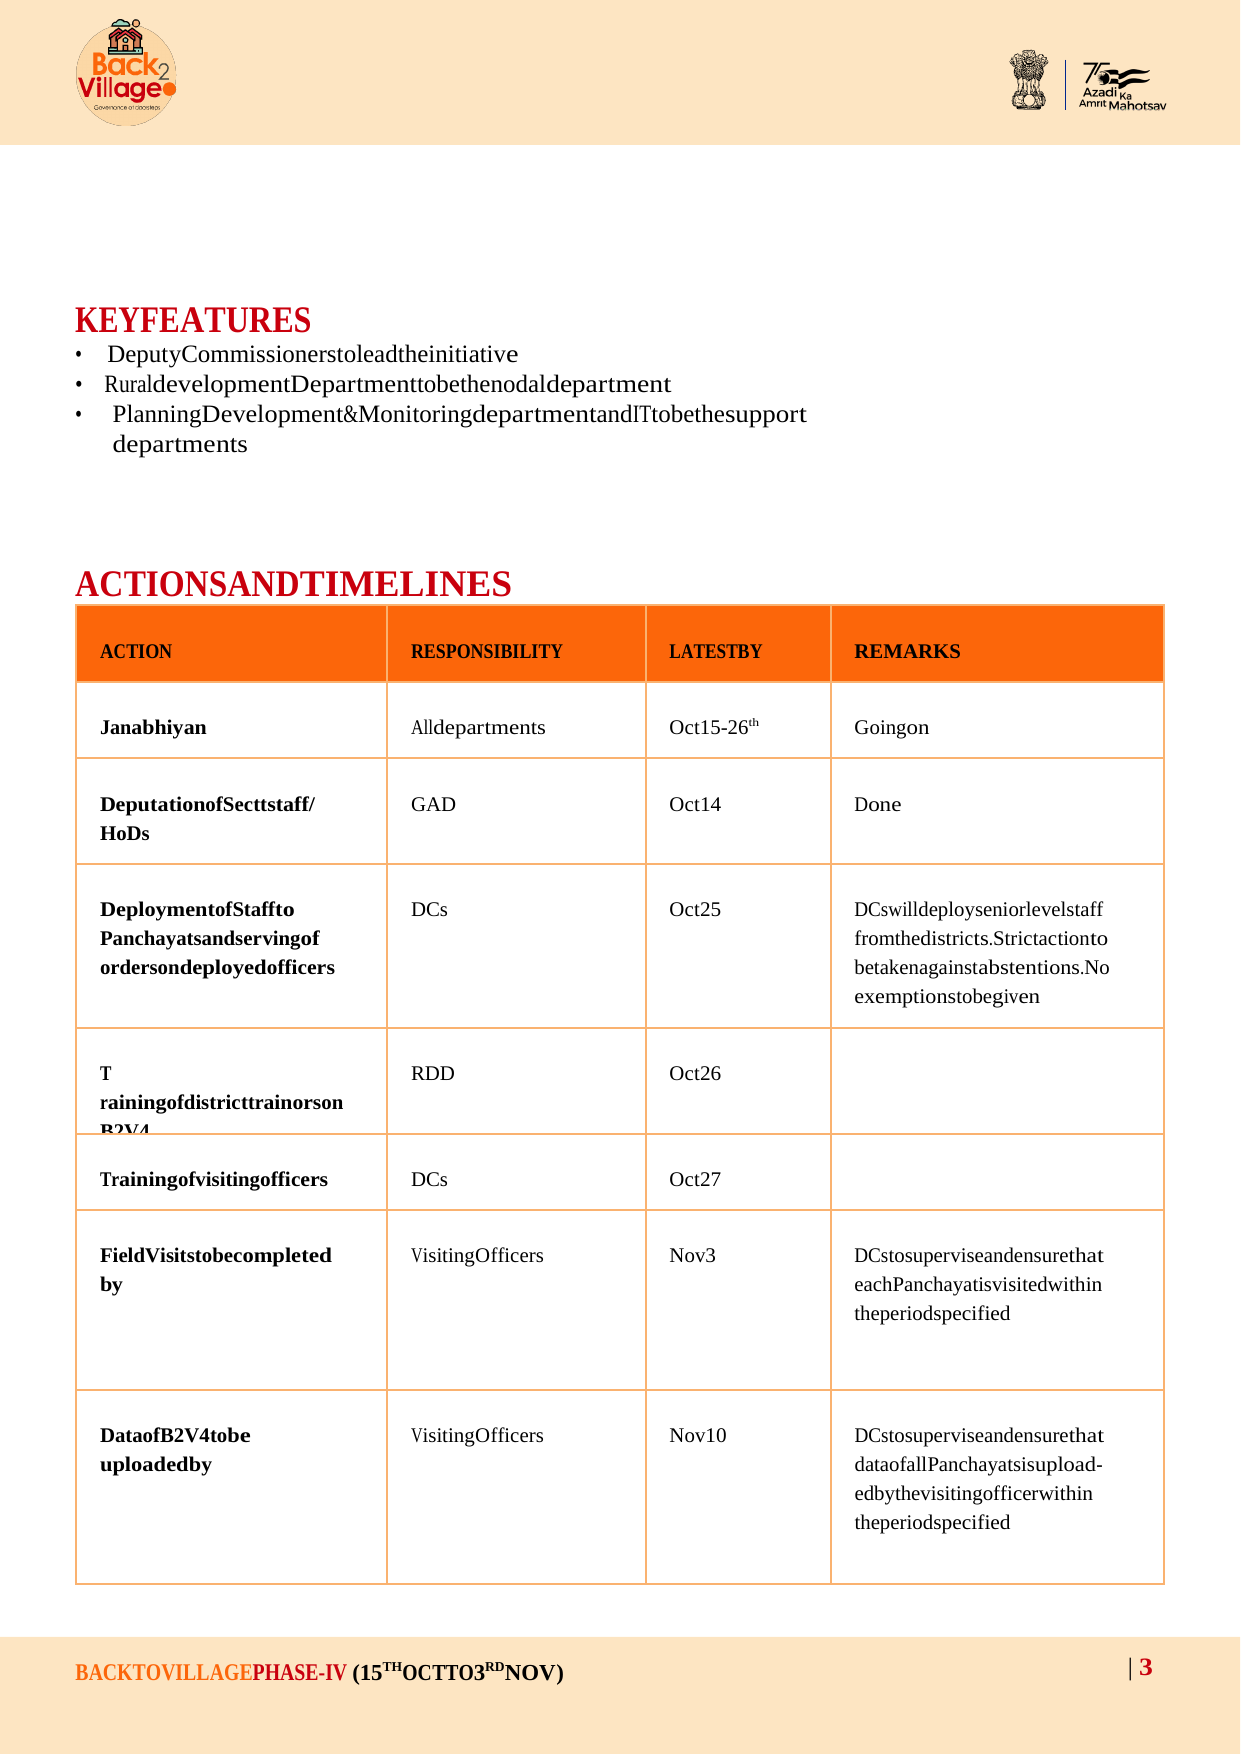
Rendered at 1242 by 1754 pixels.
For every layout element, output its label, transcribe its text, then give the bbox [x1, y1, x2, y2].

table_cell DCs [388, 1135, 645, 1209]
text • PlanningDevelopment&MonitoringdepartmentandITtobethesupport departments [75, 399, 889, 458]
table_cell Trainingofvisitingofficers [77, 1135, 386, 1209]
table_cell DataofB2V4tobe uploadedby [77, 1391, 386, 1583]
table_cell DeputationofSecttstaff/ HoDs [77, 759, 386, 863]
table_cell Alldepartments [388, 683, 645, 757]
table_cell Oct26 [647, 1029, 830, 1132]
text ACTIONSANDTIMELINES [75, 561, 1242, 604]
table_cell DCs [388, 865, 645, 1027]
table_header LATESTBY [647, 606, 830, 681]
table_cell DCstosuperviseandensurethat eachPanchayatisvisitedwithin theperiodspecified [832, 1211, 1163, 1388]
table_cell RDD [388, 1029, 645, 1132]
table_cell TrainingofdistricttrainorsonB2V4 [77, 1029, 386, 1132]
picture [1076, 57, 1168, 113]
text • DeputyCommissionerstoleadtheinitiative [75, 341, 1242, 368]
table_cell VisitingOfficers [388, 1211, 645, 1388]
table_header REMARKS [832, 606, 1163, 681]
table_cell Oct15-26th [647, 683, 830, 757]
picture [1007, 47, 1051, 112]
table_cell Oct25 [647, 865, 830, 1027]
table_cell DeploymentofStaffto Panchayatsandservingof ordersondeployedofficers [77, 865, 386, 1027]
table_cell [832, 1029, 1163, 1132]
table_cell Done [832, 759, 1163, 863]
text • RuraldevelopmentDepartmenttobethenodaldepartment [75, 369, 1242, 398]
table_cell FieldVisitstobecompleted by [77, 1211, 386, 1388]
table_cell [832, 1135, 1163, 1209]
table_header ACTION [77, 606, 386, 681]
table_cell Oct14 [647, 759, 830, 863]
table_cell Janabhiyan [77, 683, 386, 757]
text KEYFEATURES [75, 298, 1242, 341]
table_cell Nov3 [647, 1211, 830, 1388]
table_cell DCswilldeployseniorlevelstaff fromthedistricts.Strictactionto betakenagainstabstentions.No exemptionstobegiven [832, 865, 1163, 1027]
table_cell Goingon [832, 683, 1163, 757]
picture [74, 17, 177, 126]
table_cell VisitingOfficers [388, 1391, 645, 1583]
table_cell Oct27 [647, 1135, 830, 1209]
table_cell Nov10 [647, 1391, 830, 1583]
table_cell GAD [388, 759, 645, 863]
table_header RESPONSIBILITY [388, 606, 645, 681]
table_cell DCstosuperviseandensurethat dataofallPanchayatsisupload- edbythevisitingofficerwithin theperiodspecified [832, 1391, 1163, 1583]
